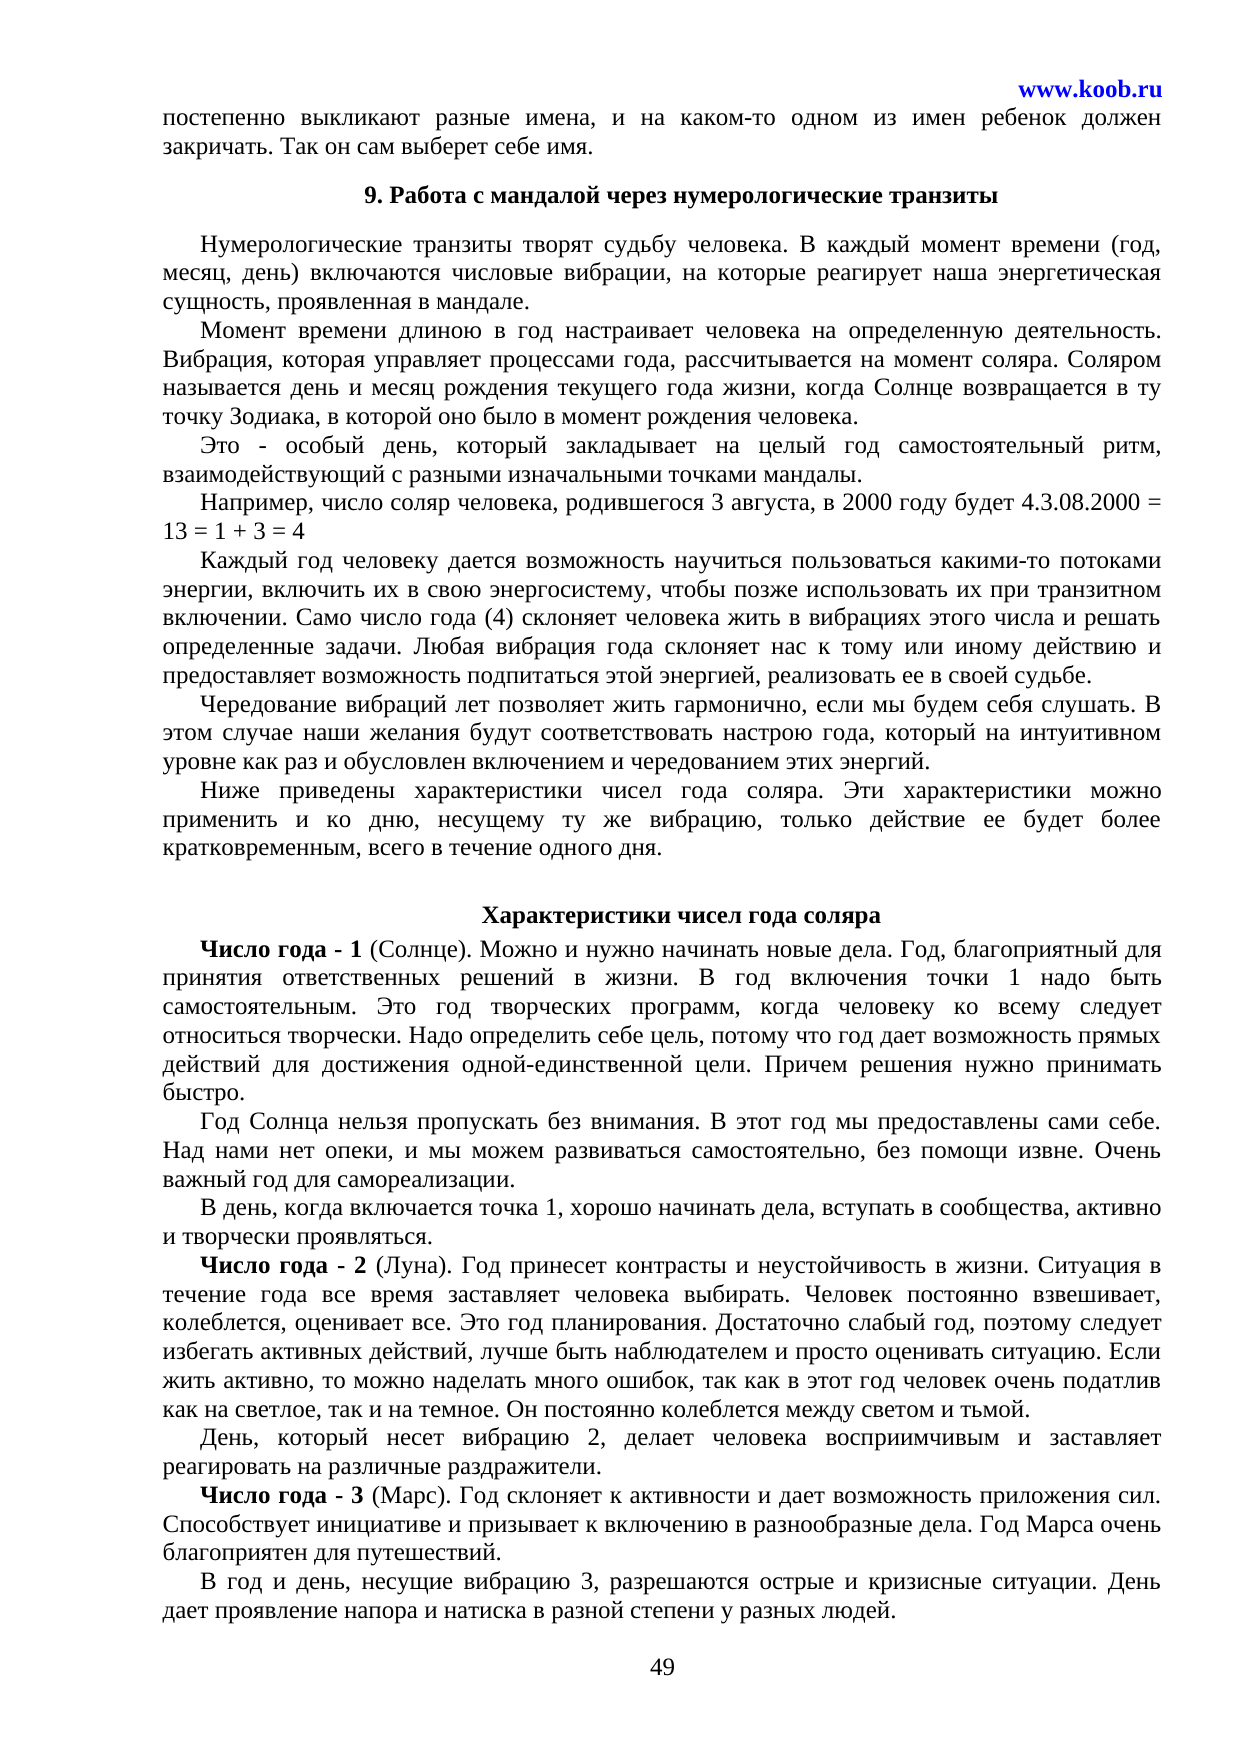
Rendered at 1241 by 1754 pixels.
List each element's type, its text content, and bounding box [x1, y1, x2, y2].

text В день, когда включается точка 1, хорошо начинать дела, вступать в сообщества, активно и творчески проявляться. [162, 1192, 1162, 1250]
text Это - особый день, который закладывает на целый год самостоятельный ритм, взаимодействующий с разными изначальными точками мандалы. [162, 430, 1162, 487]
text Год Солнца нельзя пропускать без внимания. В этот год мы предоставлены сами себе. Над нами нет опеки, и мы можем развиваться самостоятельно, без помощи извне. Очень важный год для самореализации. [162, 1106, 1162, 1192]
text Число года - 1 (Солнце). Можно и нужно начинать новые дела. Год, благоприятный для принятия ответственных решений в жизни. В год включения точки 1 надо быть самостоятельным. Это год творческих программ, когда человеку ко всему следует относиться творчески. Надо определить себе цель, потому что год дает возможность прямых действий для достижения одной-единственной цели. Причем решения нужно принимать быстро. [162, 934, 1162, 1106]
text Нумерологические транзиты творят судьбу человека. В каждый момент времени (год, месяц, день) включаются числовые вибрации, на которые реагирует наша энергетическая сущность, проявленная в мандале. [162, 229, 1162, 315]
text Чередование вибраций лет позволяет жить гармонично, если мы будем себя слушать. В этом случае наши желания будут соответствовать настрою года, который на интуитивном уровне как раз и обусловлен включением и чередованием этих энергий. [162, 689, 1162, 775]
text В год и день, несущие вибрацию 3, разрешаются острые и кризисные ситуации. День дает проявление напора и натиска в разной степени у разных людей. [162, 1566, 1162, 1624]
text Каждый год человеку дается возможность научиться пользоваться какими-то потоками энергии, включить их в свою энергосистему, чтобы позже использовать их при транзитном включении. Само число года (4) склоняет человека жить в вибрациях этого числа и решать определенные задачи. Любая вибрация года склоняет нас к тому или иному действию и предоставляет возможность подпитаться этой энергией, реализовать ее в своей судьбе. [162, 545, 1162, 689]
text Например, число соляр человека, родившегося 3 августа, в 2000 году будет 4.3.08.2000 = 13 = 1 + 3 = 4 [162, 487, 1162, 545]
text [162, 102, 1162, 160]
text Характеристики чисел года соляра [162, 900, 1162, 929]
text Момент времени длиною в год настраивает человека на определенную деятельность. Вибрация, которая управляет процессами года, рассчитывается на момент соляра. Соляром называется день и месяц рождения текущего года жизни, когда Солнце возвращается в ту точку Зодиака, в которой оно было в момент рождения человека. [162, 315, 1162, 430]
text Число года - 3 (Марс). Год склоняет к активности и дает возможность приложения сил. Способствует инициативе и призывает к включению в разнообразные дела. Год Марса очень благоприятен для путешествий. [162, 1480, 1162, 1566]
text День, который несет вибрацию 2, делает человека восприимчивым и заставляет реагировать на различные раздражители. [162, 1422, 1162, 1480]
text Число года - 2 (Луна). Год принесет контрасты и неустойчивость в жизни. Ситуация в течение года все время заставляет человека выбирать. Человек постоянно взвешивает, колеблется, оценивает все. Это год планирования. Достаточно слабый год, поэтому следует избегать активных действий, лучше быть наблюдателем и просто оценивать ситуацию. Если жить активно, то можно наделать много ошибок, так как в этот год человек очень податлив как на светлое, так и на темное. Он постоянно колеблется между светом и тьмой. [162, 1250, 1162, 1422]
text Ниже приведены характеристики чисел года соляра. Эти характеристики можно применить и ко дню, несущему ту же вибрацию, только действие ее будет более кратковременным, всего в течение одного дня. [162, 775, 1162, 861]
text 9. Работа с мандалой через нумерологические транзиты [162, 180, 1162, 209]
